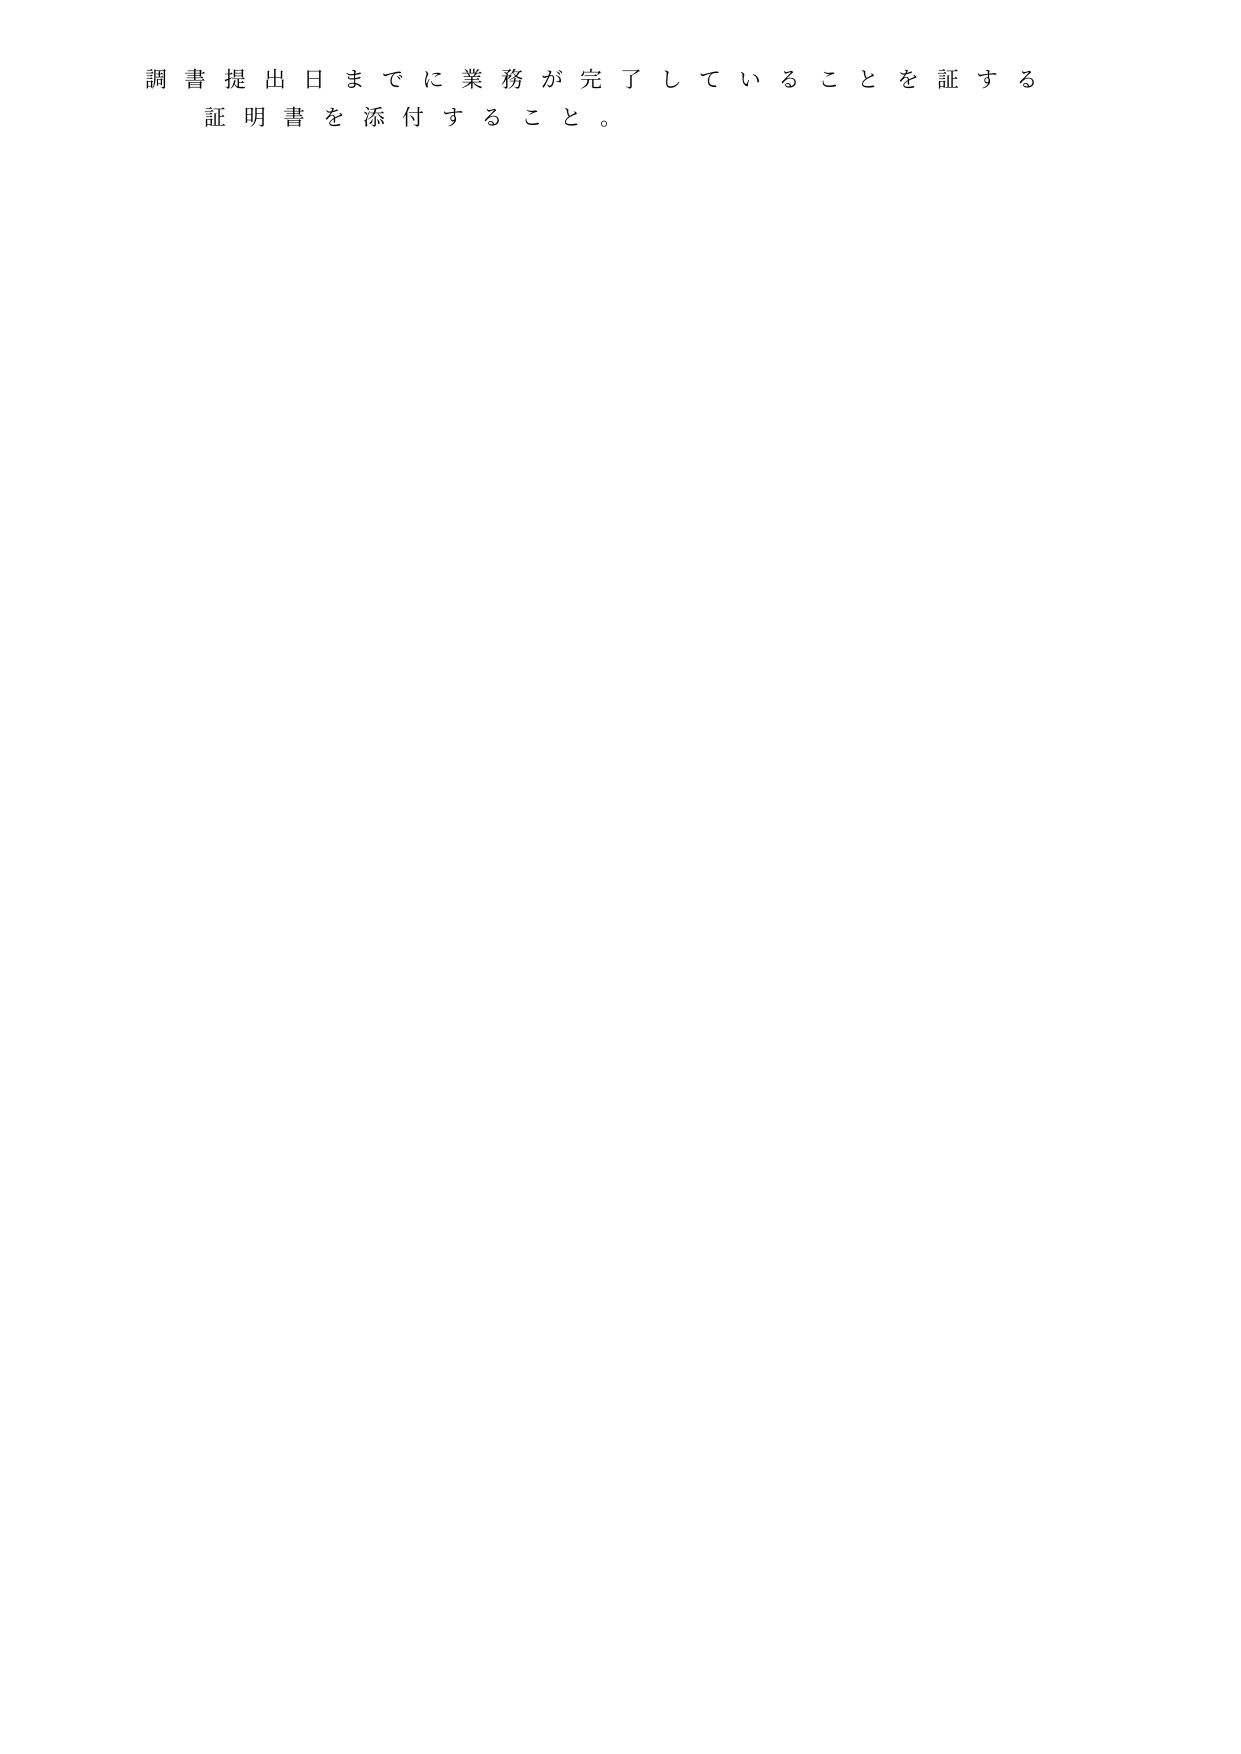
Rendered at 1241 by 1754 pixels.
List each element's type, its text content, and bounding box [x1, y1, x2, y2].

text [125, 59, 1115, 97]
text 証明書を添付すること。 [145, 97, 1115, 134]
